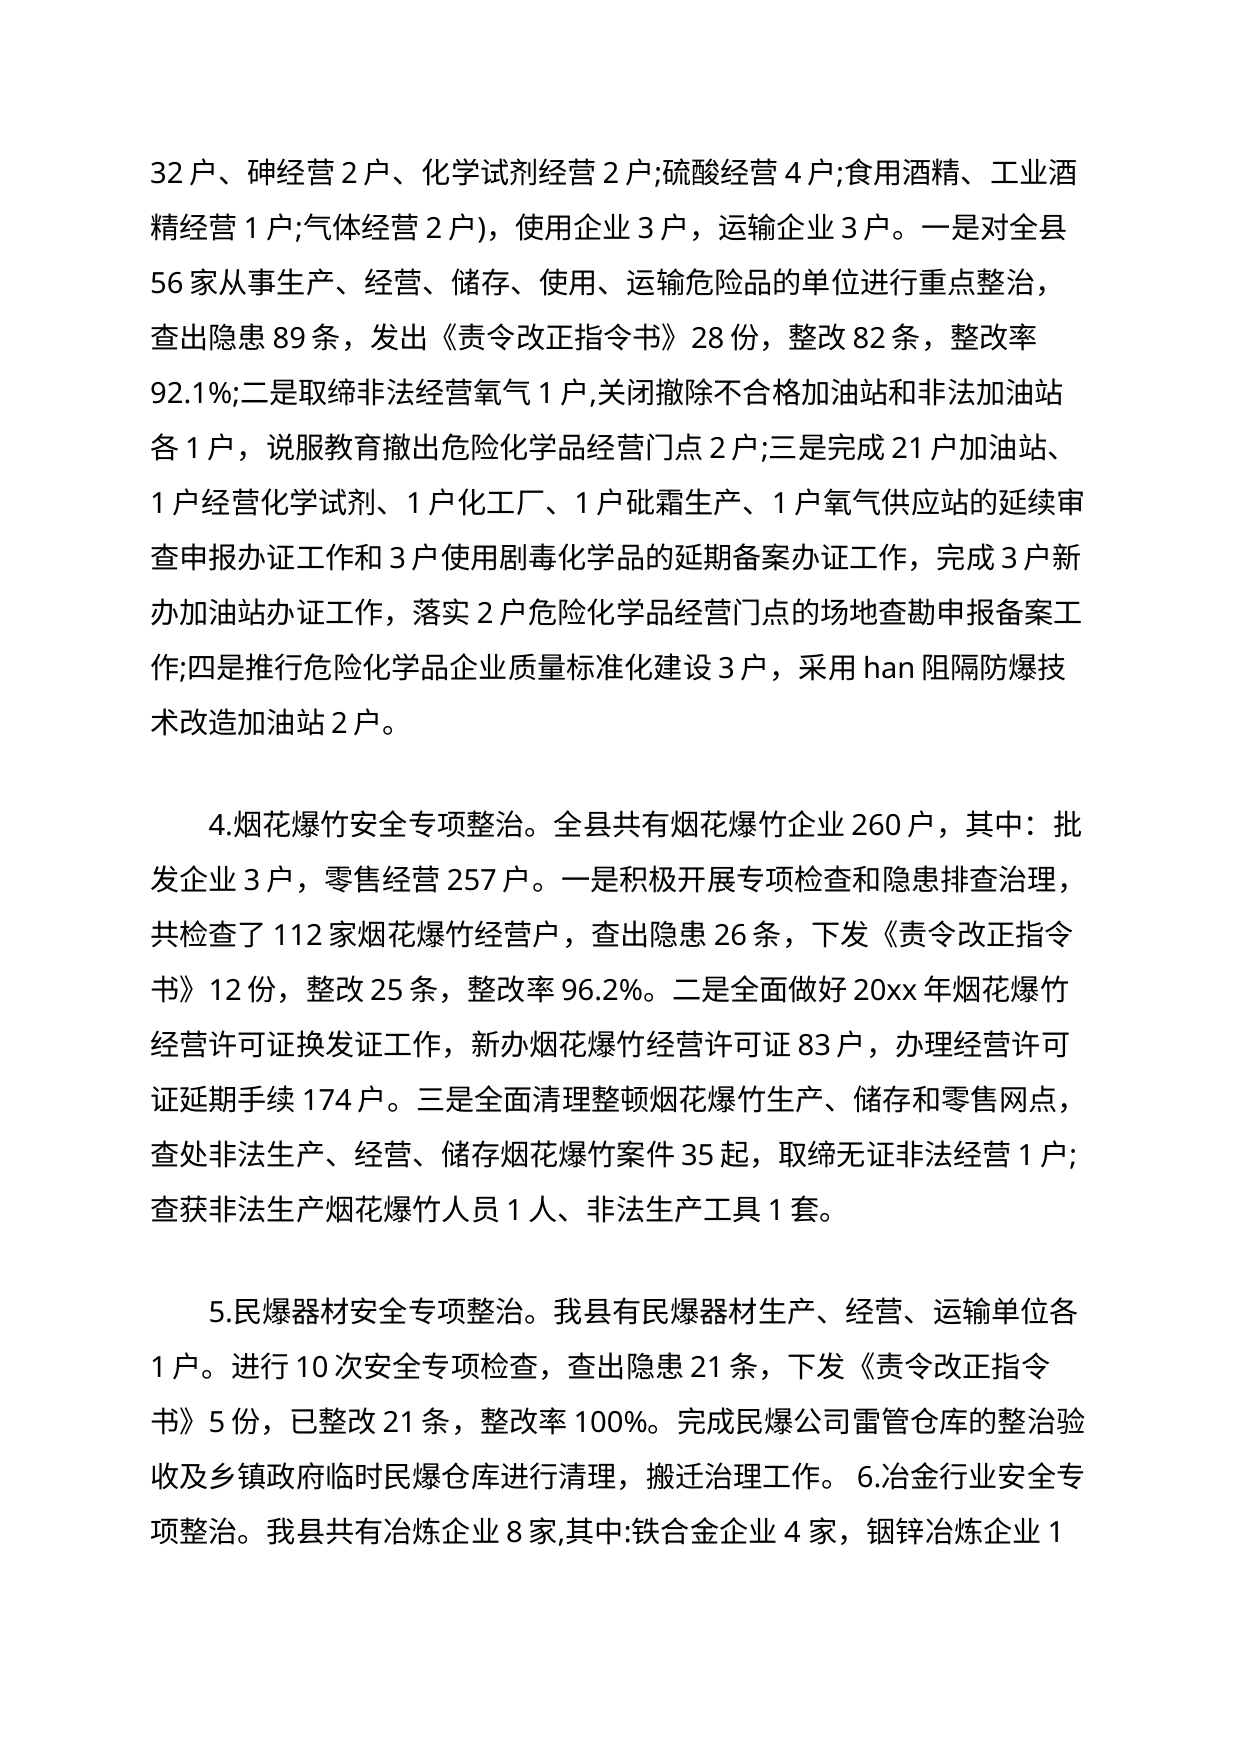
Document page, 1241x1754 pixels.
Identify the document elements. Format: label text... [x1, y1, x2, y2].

text 4.烟花爆竹安全专项整治。全县共有烟花爆竹企业260户，其中：批发企业3户，零售经营257户。一是积极开展专项检查和隐患排查治理，共检查了112家烟花爆竹经营户，查出隐患26条，下发《责令改正指令书》12份，整改25条，整改率96.2%。二是全面做好20xx年烟花爆竹经营许可证换发证工作，新办烟花爆竹经营许可证83户，办理经营许可证延期手续174户。三是全面清理整顿烟花爆竹生产、储存和零售网点，查处非法生产、经营、储存烟花爆竹案件35起，取缔无证非法经营1户;查获非法生产烟花爆竹人员1人、非法生产工具1套。 [150, 802, 1090, 1229]
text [150, 1289, 1090, 1551]
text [150, 150, 1090, 742]
